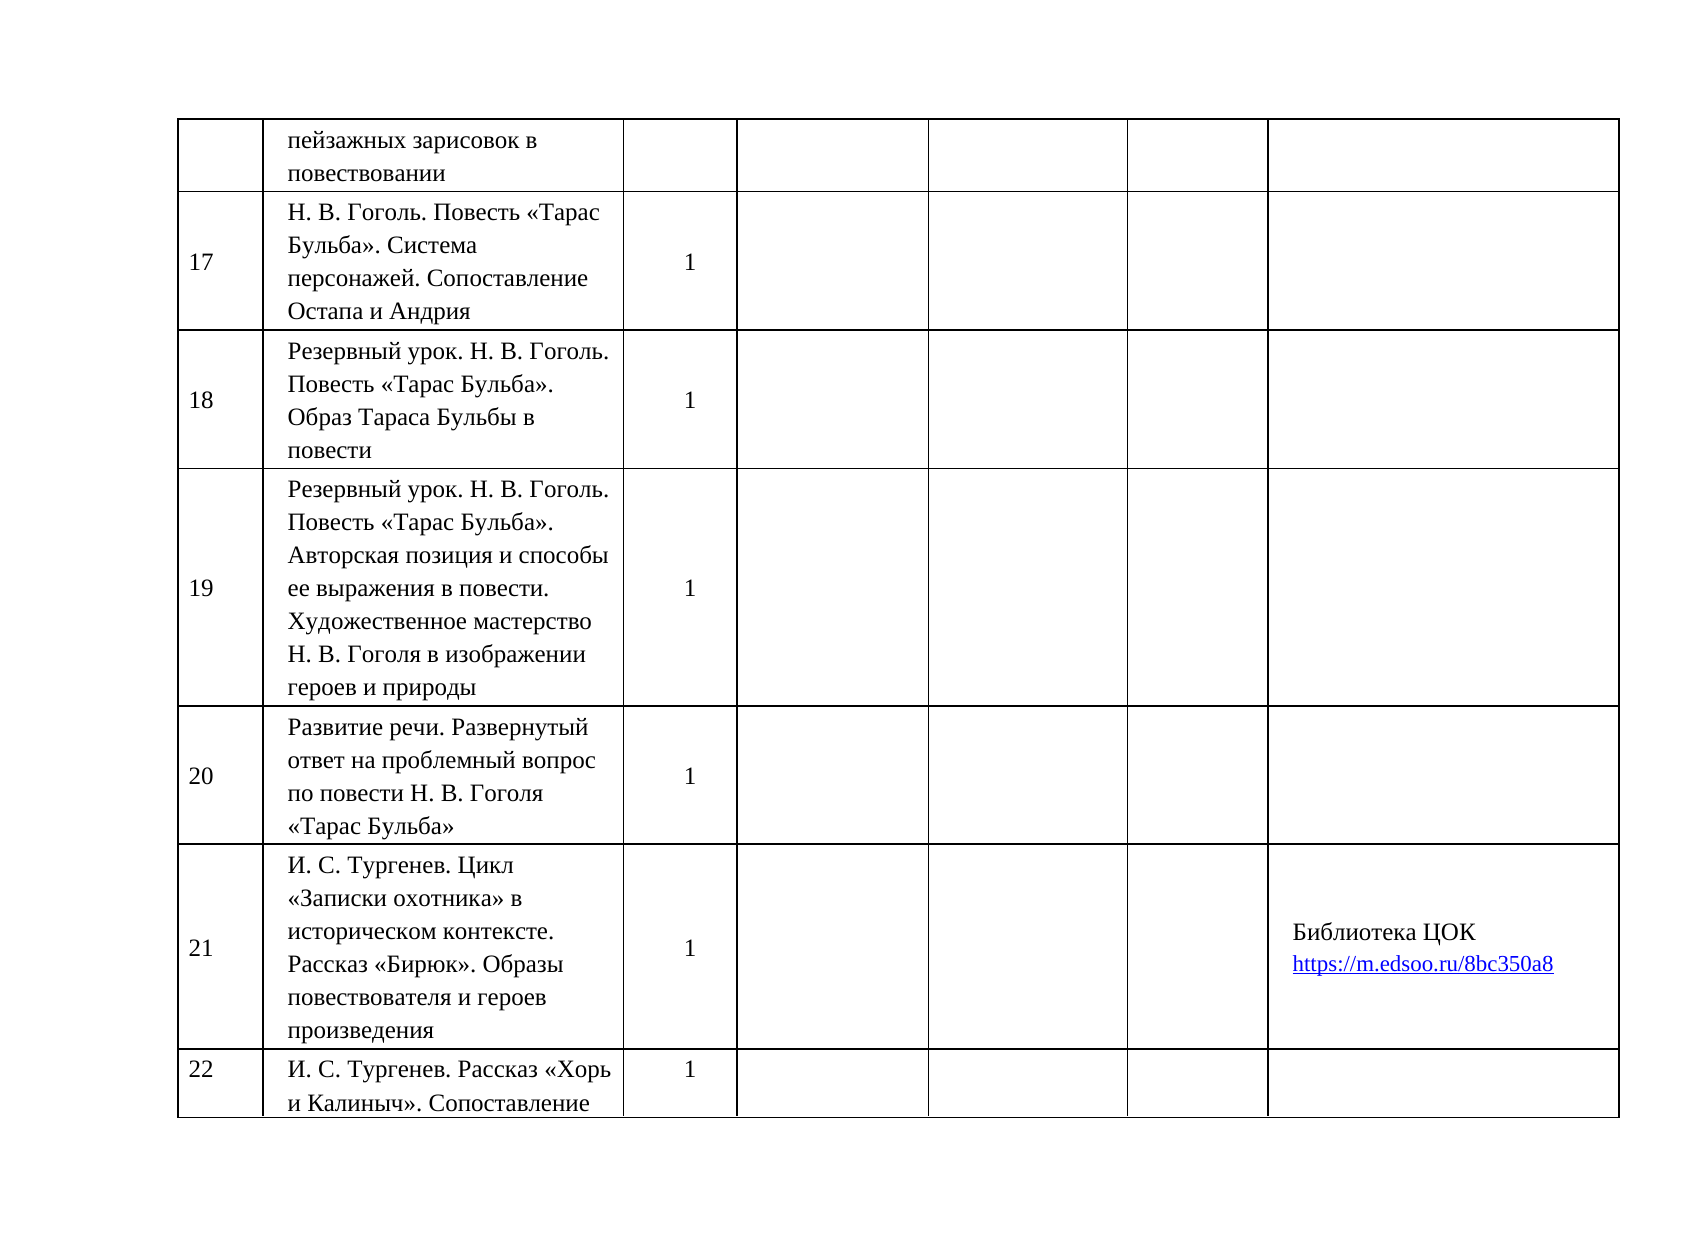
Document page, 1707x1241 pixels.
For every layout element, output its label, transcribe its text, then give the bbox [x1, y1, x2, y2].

table_cell 1 [624, 707, 736, 843]
table_cell Библиотека ЦОК https://m.edsoo.ru/8bc350a8 [1269, 845, 1618, 1048]
table_cell И. С. Тургенев. Цикл «Записки охотника» в историческом контексте. Рассказ «Бирюк». Образы повествователя и героев произведения [264, 845, 623, 1048]
table_cell 18 [179, 331, 262, 467]
table_cell 16 [179, 120, 262, 191]
table_cell 1 [624, 120, 736, 191]
table_cell [1128, 469, 1267, 705]
table_cell Резервный урок. Н. В. Гоголь. Повесть «Тарас Бульба». Авторская позиция и способы ее выражения в повести. Художественное мастерство Н. В. Гоголя в изображении героев и природы [264, 469, 623, 705]
table_cell [1128, 845, 1267, 1048]
table_cell 1 [624, 845, 736, 1048]
table_cell Резервный урок. Н. В. Гоголь. Повесть «Тарас Бульба». Образ Тараса Бульбы в повести [264, 331, 623, 467]
table_cell [1128, 192, 1267, 329]
table_cell [738, 120, 928, 191]
table_cell 22 [179, 1050, 262, 1116]
table_cell [1128, 331, 1267, 467]
table_cell 1 [624, 331, 736, 467]
table_cell [738, 192, 928, 329]
table_cell 21 [179, 845, 262, 1048]
table_cell [1128, 120, 1267, 191]
table_cell 19 [179, 469, 262, 705]
table_cell [929, 1050, 1127, 1116]
table_cell [738, 707, 928, 843]
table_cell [264, 1050, 623, 1116]
table_cell [929, 120, 1127, 191]
table_cell [738, 845, 928, 1048]
table_cell [1128, 707, 1267, 843]
table_cell [929, 331, 1127, 467]
table_cell [929, 192, 1127, 329]
table_cell 20 [179, 707, 262, 843]
table_cell [929, 707, 1127, 843]
table_cell [1269, 331, 1618, 467]
table_cell [1269, 192, 1618, 329]
table_cell [1128, 1050, 1267, 1116]
table_cell [738, 331, 928, 467]
table_cell [738, 469, 928, 705]
table_cell 1 [624, 469, 736, 705]
table_cell [738, 1050, 928, 1116]
table_cell [929, 469, 1127, 705]
table_cell [1269, 1050, 1618, 1116]
table_cell 1 [624, 1050, 736, 1116]
table_cell [1269, 707, 1618, 843]
table_cell 17 [179, 192, 262, 329]
table_cell 1 [624, 192, 736, 329]
table_cell Н. В. Гоголь. Повесть «Тарас Бульба». Система персонажей. Сопоставление Остапа и Андрия [264, 192, 623, 329]
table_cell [1269, 120, 1618, 191]
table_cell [264, 120, 623, 191]
table_cell [929, 845, 1127, 1048]
table_cell Развитие речи. Развернутый ответ на проблемный вопрос по повести Н. В. Гоголя «Тарас Бульба» [264, 707, 623, 843]
table_cell [1269, 469, 1618, 705]
